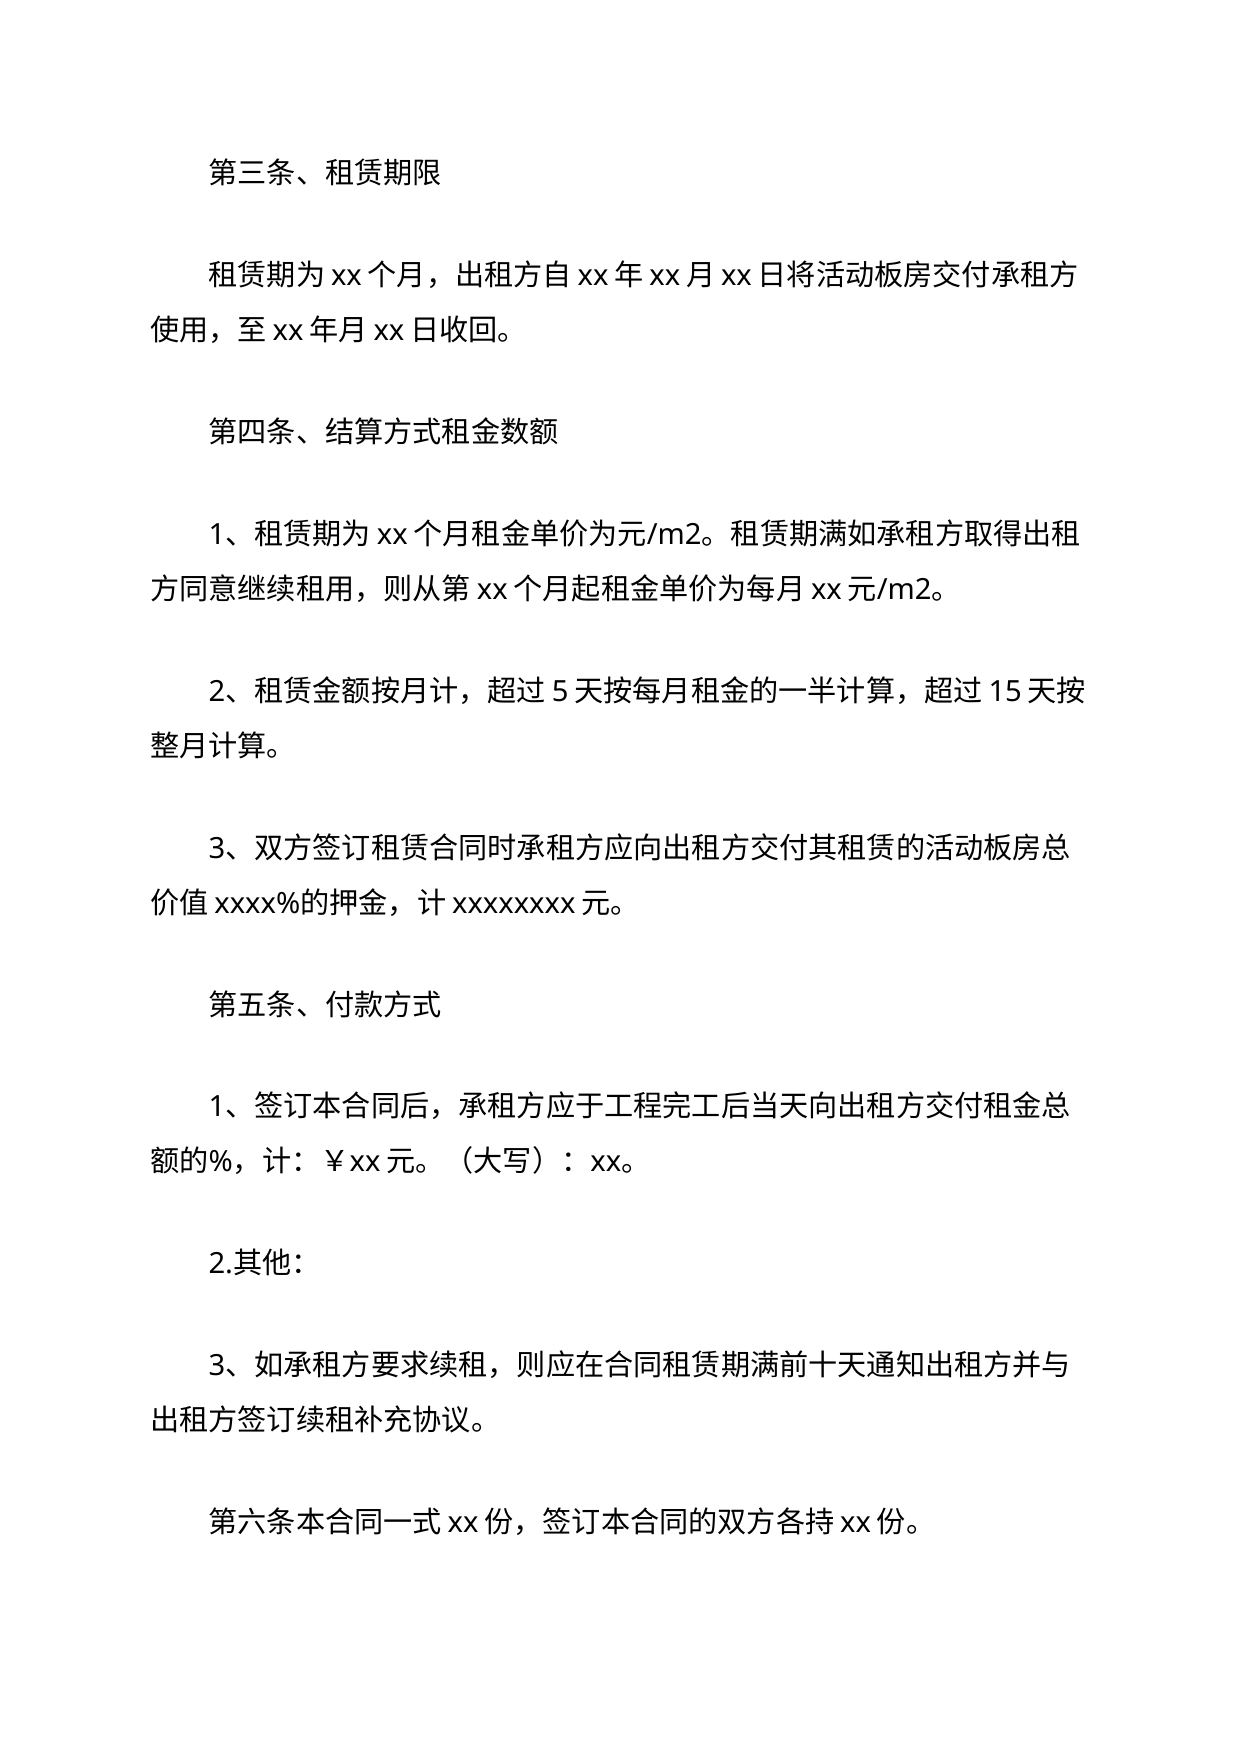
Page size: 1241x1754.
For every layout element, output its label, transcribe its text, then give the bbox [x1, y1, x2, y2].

text 3、双方签订租赁合同时承租方应向出租方交付其租赁的活动板房总价值xxxx%的押金，计xxxxxxxx元。 [150, 824, 1090, 922]
text 1、签订本合同后，承租方应于工程完工后当天向出租方交付租金总额的%，计：￥xx元。（大写）：xx。 [150, 1083, 1090, 1180]
text 3、如承租方要求续租，则应在合同租赁期满前十天通知出租方并与出租方签订续租补充协议。 [150, 1342, 1090, 1439]
text 第三条、租赁期限 [150, 150, 1090, 192]
text 第四条、结算方式租金数额 [150, 409, 1090, 451]
text 1、租赁期为xx个月租金单价为元/m2。租赁期满如承租方取得出租方同意继续租用，则从第xx个月起租金单价为每月xx元/m2。 [150, 511, 1090, 608]
text 租赁期为xx个月，出租方自xx年xx月xx日将活动板房交付承租方使用，至xx年月xx日收回。 [150, 252, 1090, 349]
text 2.其他： [150, 1240, 1090, 1282]
text 2、租赁金额按月计，超过5天按每月租金的一半计算，超过15天按整月计算。 [150, 667, 1090, 765]
text 第六条本合同一式xx份，签订本合同的双方各持xx份。 [150, 1499, 1090, 1541]
text 第五条、付款方式 [150, 981, 1090, 1023]
